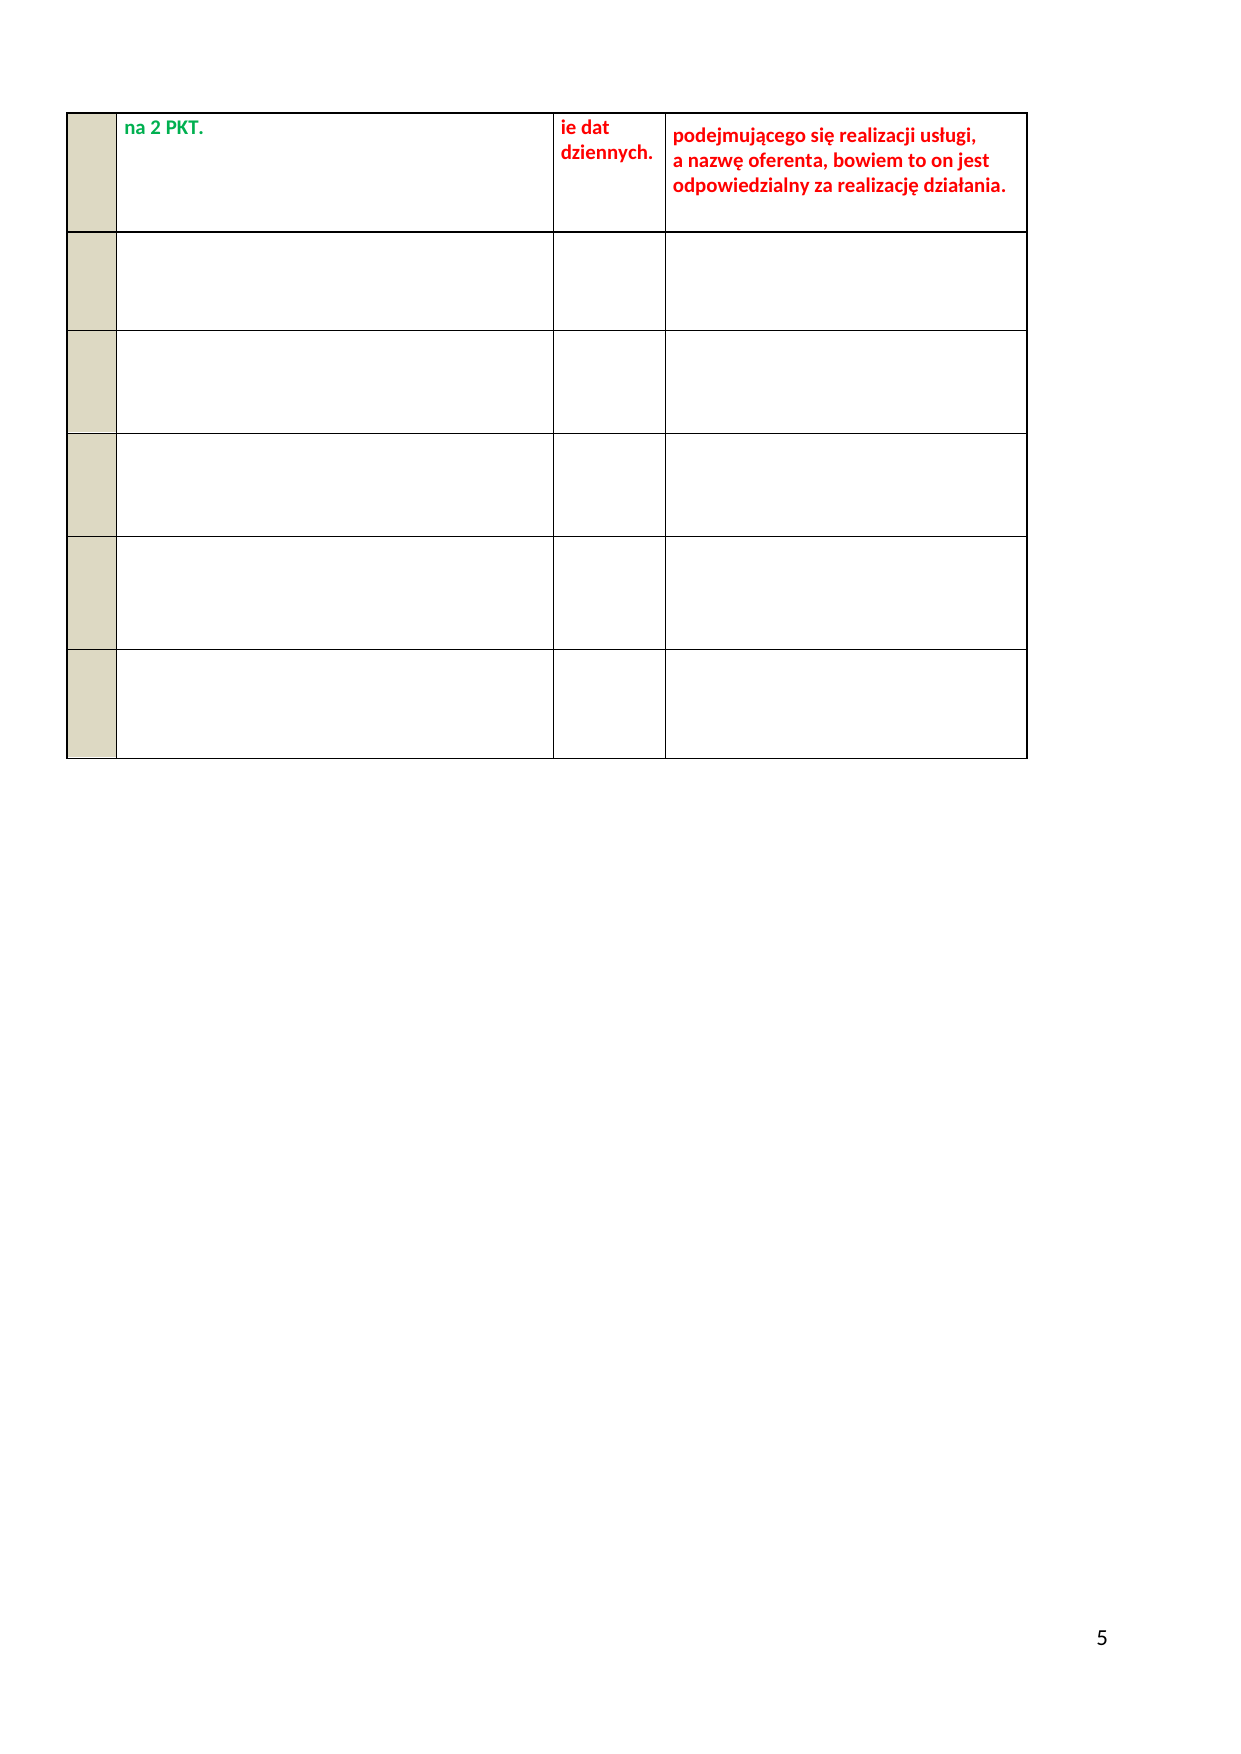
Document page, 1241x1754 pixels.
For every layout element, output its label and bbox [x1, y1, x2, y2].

table_cell [666, 331, 1026, 432]
table_cell [117, 193, 553, 231]
table_cell [68, 650, 116, 757]
table_cell [666, 650, 1026, 757]
table_cell [117, 537, 553, 649]
table_cell [68, 233, 116, 330]
table_cell [68, 537, 116, 649]
table_cell [68, 331, 116, 432]
table_cell [666, 233, 1026, 330]
table_cell [554, 650, 665, 757]
table_cell [68, 114, 116, 193]
table_cell [68, 434, 116, 536]
table_cell [554, 331, 665, 432]
table_cell [554, 193, 665, 231]
table_cell [554, 537, 665, 649]
table_cell [666, 434, 1026, 536]
table_cell [117, 331, 553, 432]
table_cell [117, 114, 553, 193]
table_cell [554, 434, 665, 536]
table_cell [117, 233, 553, 330]
table_cell [666, 114, 1026, 231]
table_cell [117, 434, 553, 536]
table_cell [117, 650, 553, 757]
table_cell [554, 233, 665, 330]
table_cell [68, 193, 116, 231]
table_cell [666, 537, 1026, 649]
table_cell [554, 114, 665, 193]
